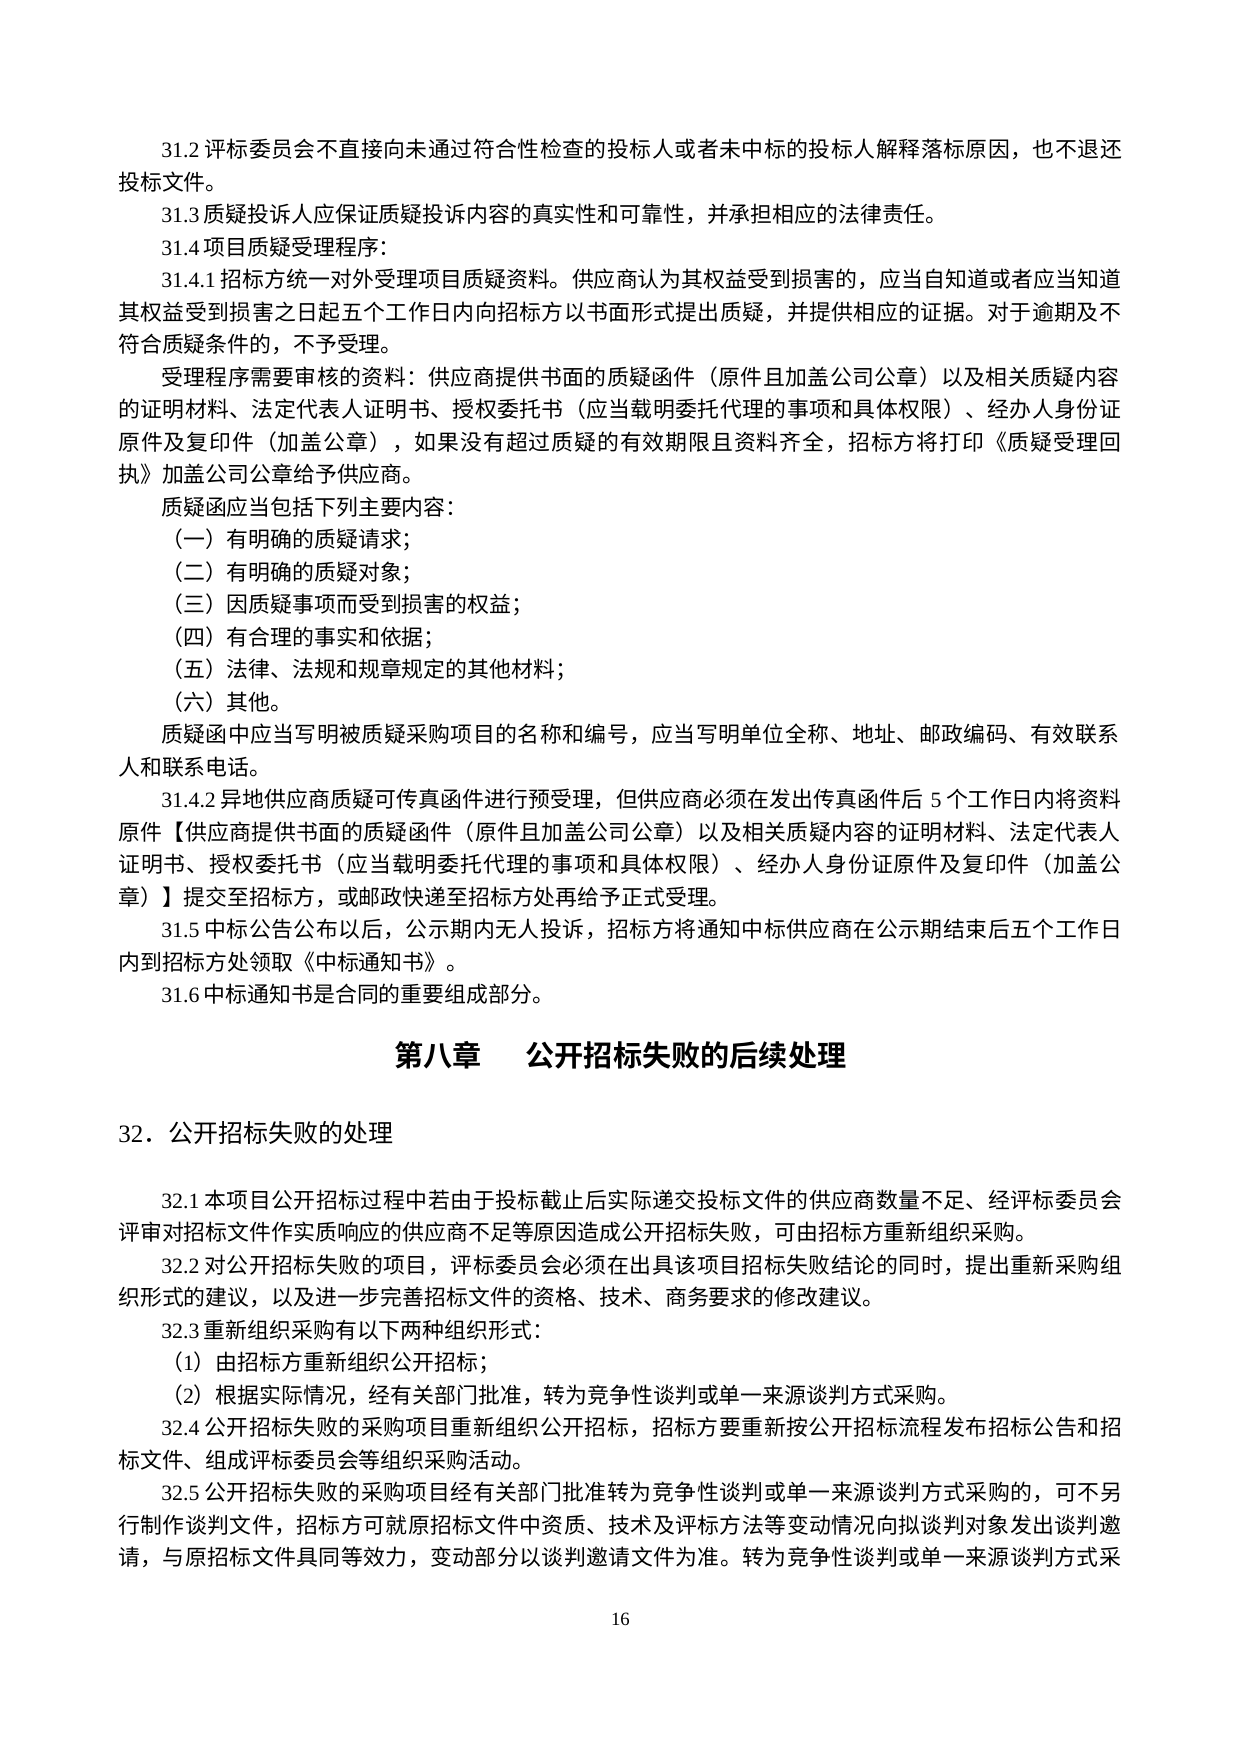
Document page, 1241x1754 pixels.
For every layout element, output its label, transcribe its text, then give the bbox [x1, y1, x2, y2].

text 受理程序需要审核的资料：供应商提供书面的质疑函件（原件且加盖公司公章）以及相关质疑内容的证明材料、法定代表人证明书、授权委托书（应当载明委托代理的事项和具体权限）、经办人身份证原件及复印件（加盖公章），如果没有超过质疑的有效期限且资料齐全，招标方将打印《质疑受理回执》加盖公司公章给予供应商。 [118, 359, 1122, 489]
text 31.4.1招标方统一对外受理项目质疑资料。供应商认为其权益受到损害的，应当自知道或者应当知道其权益受到损害之日起五个工作日内向招标方以书面形式提出质疑，并提供相应的证据。对于逾期及不符合质疑条件的，不予受理。 [118, 262, 1122, 359]
text 质疑函应当包括下列主要内容： [118, 489, 1122, 522]
text （三）因质疑事项而受到损害的权益； [118, 587, 1122, 619]
subtitle 公开招标失败的后续处理 [118, 1022, 1122, 1087]
text 31.5中标公告公布以后，公示期内无人投诉，招标方将通知中标供应商在公示期结束后五个工作日内到招标方处领取《中标通知书》。 [118, 912, 1122, 977]
text （一）有明确的质疑请求； [118, 522, 1122, 554]
text （二）有明确的质疑对象； [118, 554, 1122, 587]
text 32.2对公开招标失败的项目，评标委员会必须在出具该项目招标失败结论的同时，提出重新采购组织形式的建议，以及进一步完善招标文件的资格、技术、商务要求的修改建议。 [118, 1247, 1122, 1312]
text 31.2评标委员会不直接向未通过符合性检查的投标人或者未中标的投标人解释落标原因，也不退还投标文件。 [118, 132, 1122, 197]
text 质疑函中应当写明被质疑采购项目的名称和编号，应当写明单位全称、地址、邮政编码、有效联系人和联系电话。 [118, 717, 1122, 782]
text 31.4项目质疑受理程序： [118, 229, 1122, 262]
text （五）法律、法规和规章规定的其他材料； [118, 652, 1122, 684]
text （2）根据实际情况，经有关部门批准，转为竞争性谈判或单一来源谈判方式采购。 [118, 1377, 1122, 1410]
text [118, 1475, 1122, 1572]
text 31.4.2异地供应商质疑可传真函件进行预受理，但供应商必须在发出传真函件后5个工作日内将资料原件【供应商提供书面的质疑函件（原件且加盖公司公章）以及相关质疑内容的证明材料、法定代表人证明书、授权委托书（应当载明委托代理的事项和具体权限）、经办人身份证原件及复印件（加盖公章）】提交至招标方，或邮政快递至招标方处再给予正式受理。 [118, 782, 1122, 912]
text （六）其他。 [118, 684, 1122, 717]
text 32．公开招标失败的处理 [118, 1099, 1122, 1164]
text 32.1本项目公开招标过程中若由于投标截止后实际递交投标文件的供应商数量不足、经评标委员会评审对招标文件作实质响应的供应商不足等原因造成公开招标失败，可由招标方重新组织采购。 [118, 1182, 1122, 1247]
text 32.4公开招标失败的采购项目重新组织公开招标，招标方要重新按公开招标流程发布招标公告和招标文件、组成评标委员会等组织采购活动。 [118, 1410, 1122, 1475]
text 31.6中标通知书是合同的重要组成部分。 [118, 977, 1122, 1009]
text 32.3重新组织采购有以下两种组织形式： [118, 1312, 1122, 1345]
text （四）有合理的事实和依据； [118, 619, 1122, 652]
text 31.3质疑投诉人应保证质疑投诉内容的真实性和可靠性，并承担相应的法律责任。 [118, 197, 1122, 229]
text （1）由招标方重新组织公开招标； [118, 1345, 1122, 1377]
